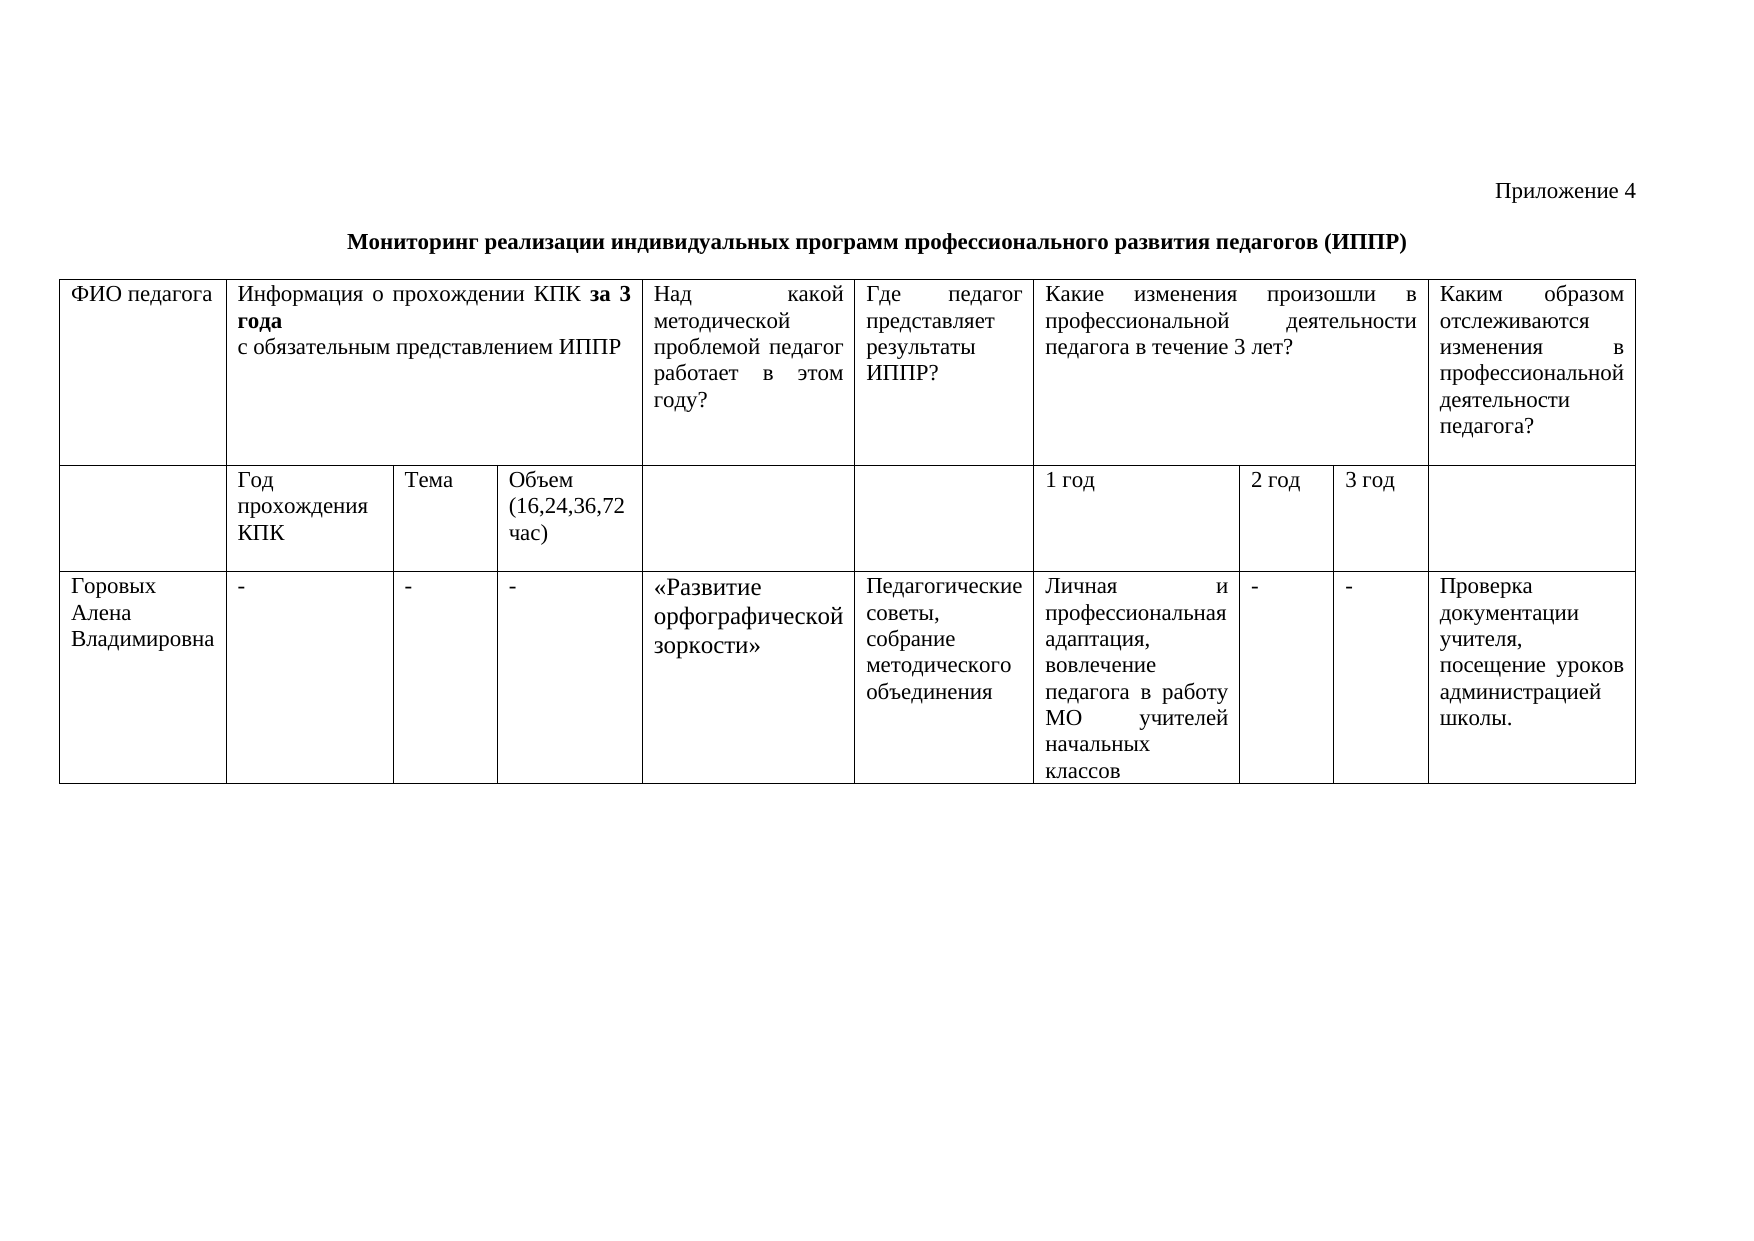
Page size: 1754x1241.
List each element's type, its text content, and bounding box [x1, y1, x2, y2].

table_cell Личная и профессиональная адаптация, вовлечение педагога в работу МО учителей начальных классов [1034, 572, 1239, 783]
table_header Над какой методической проблемой педагог работает в этом году? [643, 280, 854, 465]
table_cell [1429, 466, 1635, 571]
table_cell Педагогические советы, собрание методического объединения [855, 572, 1033, 783]
table_cell 1 год [1034, 466, 1239, 571]
table_cell «Развитие орфографической зоркости» [643, 572, 854, 783]
table_cell [855, 466, 1033, 571]
table_cell 2 год [1240, 466, 1333, 571]
text Приложение 4 [59, 177, 1636, 203]
table_cell - [227, 572, 393, 783]
table_header Каким образом отслеживаются изменения в профессиональной деятельности педагога? [1429, 280, 1635, 465]
table_cell Год прохождения КПК [227, 466, 393, 571]
table_cell - [394, 572, 497, 783]
table_cell Тема [394, 466, 497, 571]
table_cell [643, 466, 854, 571]
table_cell [60, 466, 226, 571]
table_cell Объем (16,24,36,72 час) [498, 466, 642, 571]
table_header Где педагог представляет результаты ИППР? [855, 280, 1033, 465]
table_header ФИО педагога [60, 280, 226, 465]
table_cell 3 год [1334, 466, 1428, 571]
table_header Какие изменения произошли в профессиональной деятельности педагога в течение 3 лет? [1034, 280, 1428, 465]
text Мониторинг реализации индивидуальных программ профессионального развития педагогов (ИППР) [59, 228, 1636, 254]
table_cell - [498, 572, 642, 783]
table_cell - [1240, 572, 1333, 783]
table_cell Горовых Алена Владимировна [60, 572, 226, 783]
table_header Информация о прохождении КПК за 3 года с обязательным представлением ИППР [227, 280, 642, 465]
table_cell - [1334, 572, 1428, 783]
table_cell Проверка документации учителя, посещение уроков администрацией школы. [1429, 572, 1635, 783]
